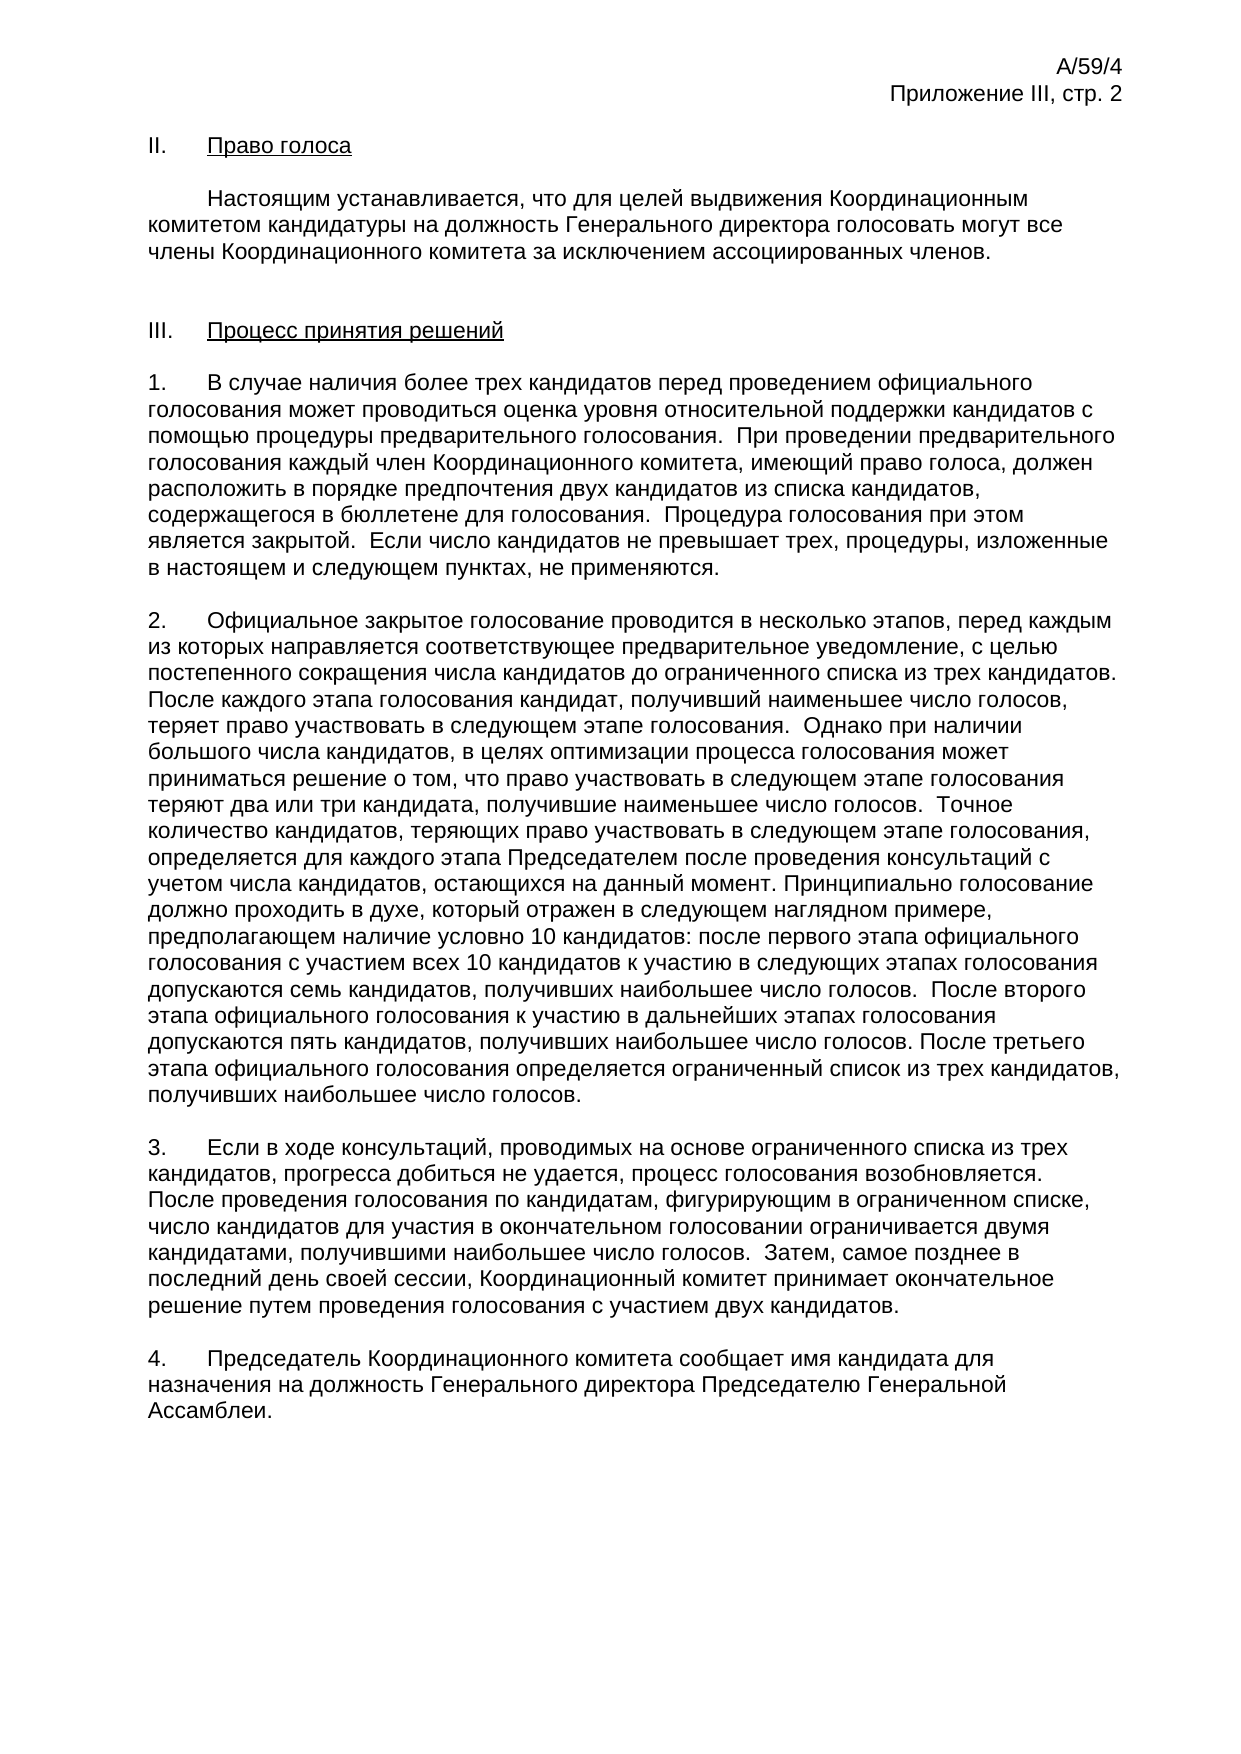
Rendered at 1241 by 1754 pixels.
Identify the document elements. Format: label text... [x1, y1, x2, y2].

text 1. В случае наличия более трех кандидатов перед проведением официального голосования может проводиться оценка уровня относительной поддержки кандидатов с помощью процедуры предварительного голосования. При проведении предварительного голосования каждый член Координационного комитета, имеющий право голоса, должен расположить в порядке предпочтения двух кандидатов из списка кандидатов, содержащегося в бюллетене для голосования. Процедура голосования при этом является закрытой. Если число кандидатов не превышает трех, процедуры, изложенные в настоящем и следующем пунктах, не применяются. [148, 369, 1122, 580]
text 3. Если в ходе консультаций, проводимых на основе ограниченного списка из трех кандидатов, прогресса добиться не удается, процесс голосования возобновляется. После проведения голосования по кандидатам, фигурирующим в ограниченном списке, число кандидатов для участия в окончательном голосовании ограничивается двумя кандидатами, получившими наибольшее число голосов. Затем, самое позднее в последний день своей сессии, Координационный комитет принимает окончательное решение путем проведения голосования с участием двух кандидатов. [148, 1134, 1122, 1318]
text 2. Официальное закрытое голосование проводится в несколько этапов, перед каждым из которых направляется соответствующее предварительное уведомление, с целью постепенного сокращения числа кандидатов до ограниченного списка из трех кандидатов. После каждого этапа голосования кандидат, получивший наименьшее число голосов, теряет право участвовать в следующем этапе голосования. Однако при наличии большого числа кандидатов, в целях оптимизации процесса голосования может приниматься решение о том, что право участвовать в следующем этапе голосования теряют два или три кандидата, получившие наименьшее число голосов. Точное количество кандидатов, теряющих право участвовать в следующем этапе голосования, определяется для каждого этапа Председателем после проведения консультаций с учетом числа кандидатов, остающихся на данный момент. Принципиально голосование должно проходить в духе, который отражен в следующем наглядном примере, предполагающем наличие условно 10 кандидатов: после первого этапа официального голосования с участием всех 10 кандидатов к участию в следующих этапах голосования допускаются семь кандидатов, получивших наибольшее число голосов. После второго этапа официального голосования к участию в дальнейших этапах голосования допускаются пять кандидатов, получивших наибольшее число голосов. После третьего этапа официального голосования определяется ограниченный список из трех кандидатов, получивших наибольшее число голосов. [148, 607, 1122, 1107]
text Настоящим устанавливается, что для целей выдвижения Координационным комитетом кандидатуры на должность Генерального директора голосовать могут все члены Координационного комитета за исключением ассоциированных членов. [148, 185, 1122, 264]
text 4. Председатель Координационного комитета сообщает имя кандидата для назначения на должность Генерального директора Председателю Генеральной Ассамблеи. [148, 1344, 1122, 1423]
text III. Процесс принятия решений [148, 317, 1122, 343]
text II. Право голоса [148, 132, 1122, 158]
